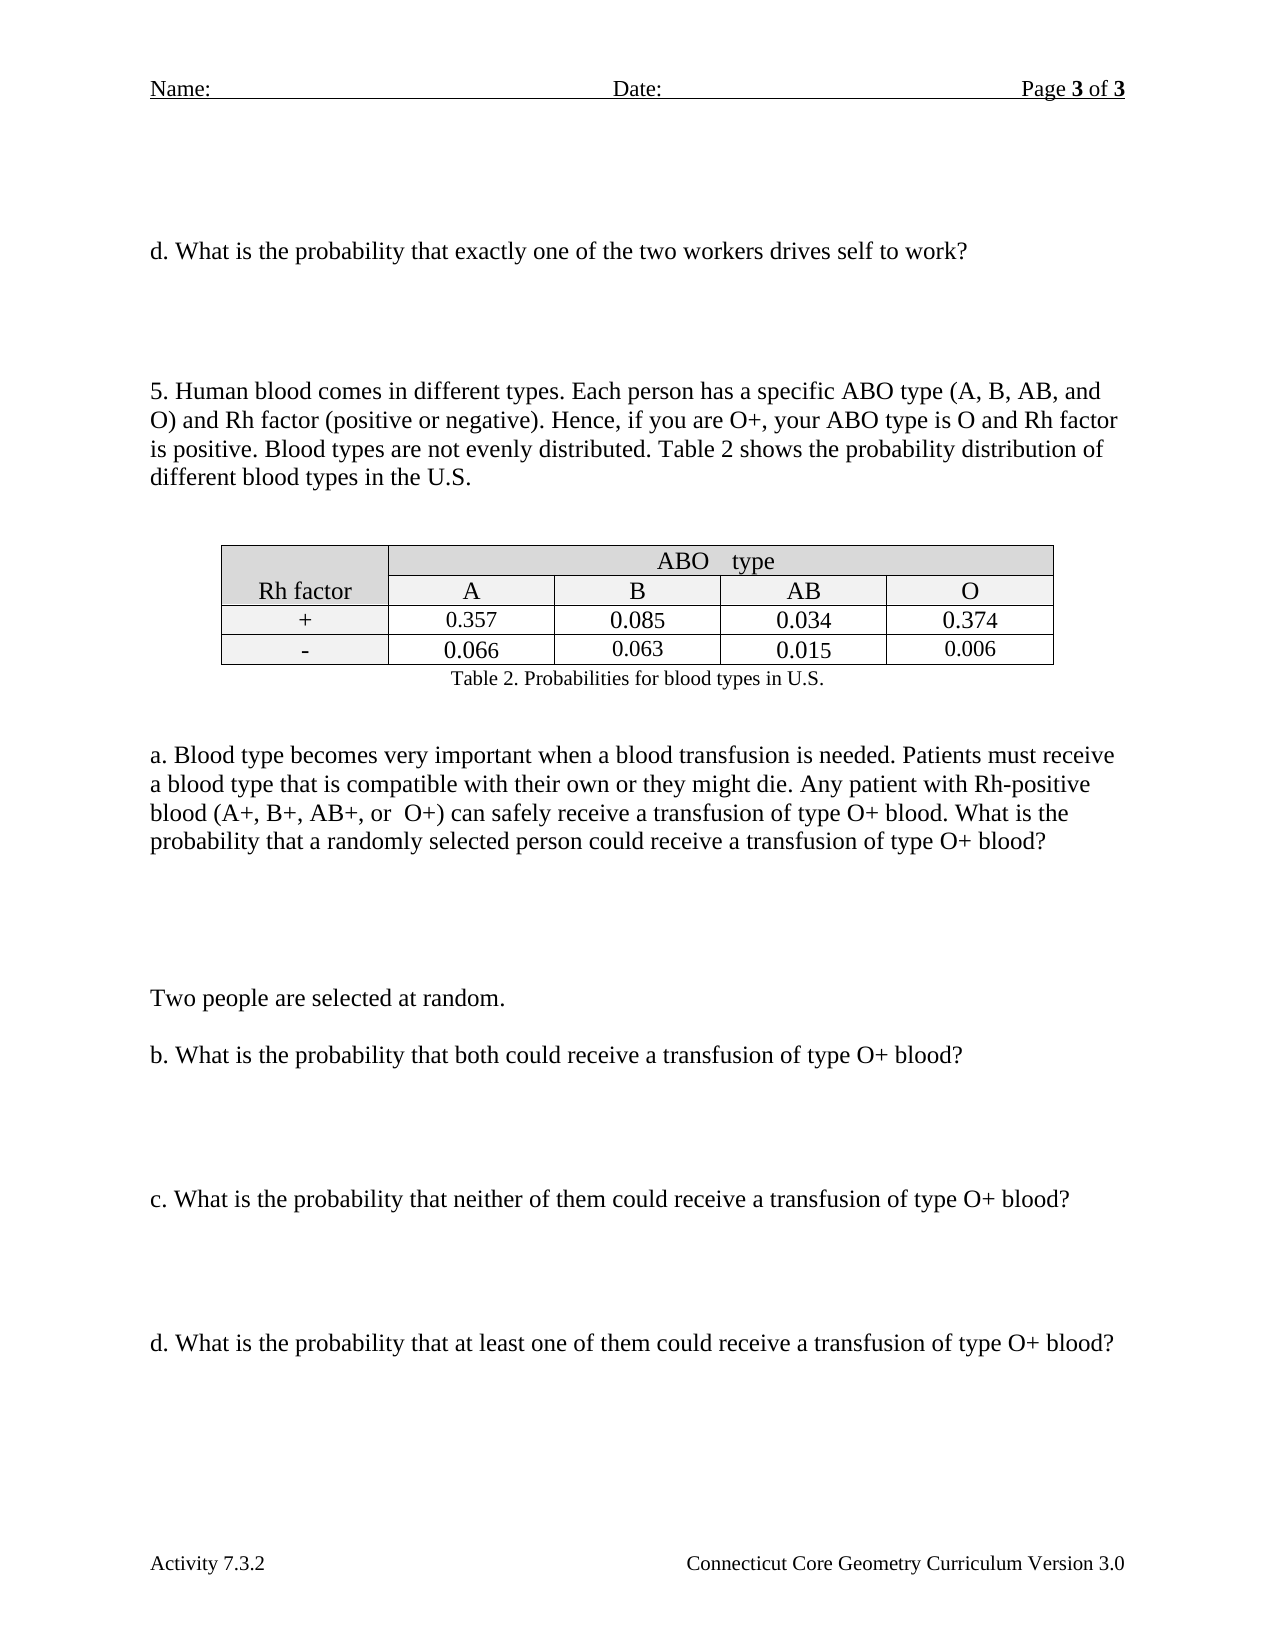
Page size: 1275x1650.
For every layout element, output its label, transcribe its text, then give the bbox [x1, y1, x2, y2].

table_header ABO [554, 546, 721, 575]
text 5. Human blood comes in different types. Each person has a specific ABO type (A, B, AB, and O) and Rh factor (positive or negative). Hence, if you are O+, your ABO type is O and Rh factor is positive. Blood types are not evenly distributed. Table 2 shows the probability distribution of different blood types in the U.S. [150, 376, 1125, 491]
table_cell 0.015 [721, 635, 886, 664]
text d. What is the probability that at least one of them could receive a transfusion of type O+ blood? [150, 1328, 1125, 1356]
table_cell 0.034 [721, 606, 886, 634]
table_cell 0.063 [555, 635, 720, 664]
table_cell AB [721, 576, 886, 604]
table_cell O [887, 576, 1053, 604]
table_cell Rh factor [222, 575, 388, 604]
table_cell 0.374 [887, 606, 1053, 634]
table_header type [721, 546, 887, 575]
table_cell B [555, 576, 720, 604]
text d. What is the probability that exactly one of the two workers drives self to work? [150, 236, 1125, 265]
text c. What is the probability that neither of them could receive a transfusion of type O+ blood? [150, 1184, 1125, 1213]
table_cell 0.085 [555, 606, 720, 634]
text Two people are selected at random. [150, 983, 1125, 1011]
table_cell 0.006 [887, 635, 1053, 664]
text a. Blood type becomes very important when a blood transfusion is needed. Patients must receive a blood type that is compatible with their own or they might die. Any patient with Rh-positive blood (A+, B+, AB+, or O+) can safely receive a transfusion of type O+ blood. What is the probability that a randomly selected person could receive a transfusion of type O+ blood? [150, 740, 1125, 855]
table_header [389, 546, 554, 575]
table_header [222, 546, 388, 575]
table_cell 0.357 [389, 606, 554, 634]
table_cell - [222, 635, 388, 664]
table_cell 0.066 [389, 635, 554, 664]
table_header [887, 546, 1053, 575]
table_cell + [222, 606, 388, 634]
text b. What is the probability that both could receive a transfusion of type O+ blood? [150, 1040, 1125, 1069]
text Table 2. Probabilities for blood types in U.S. [150, 665, 1125, 690]
table_cell A [389, 576, 554, 604]
